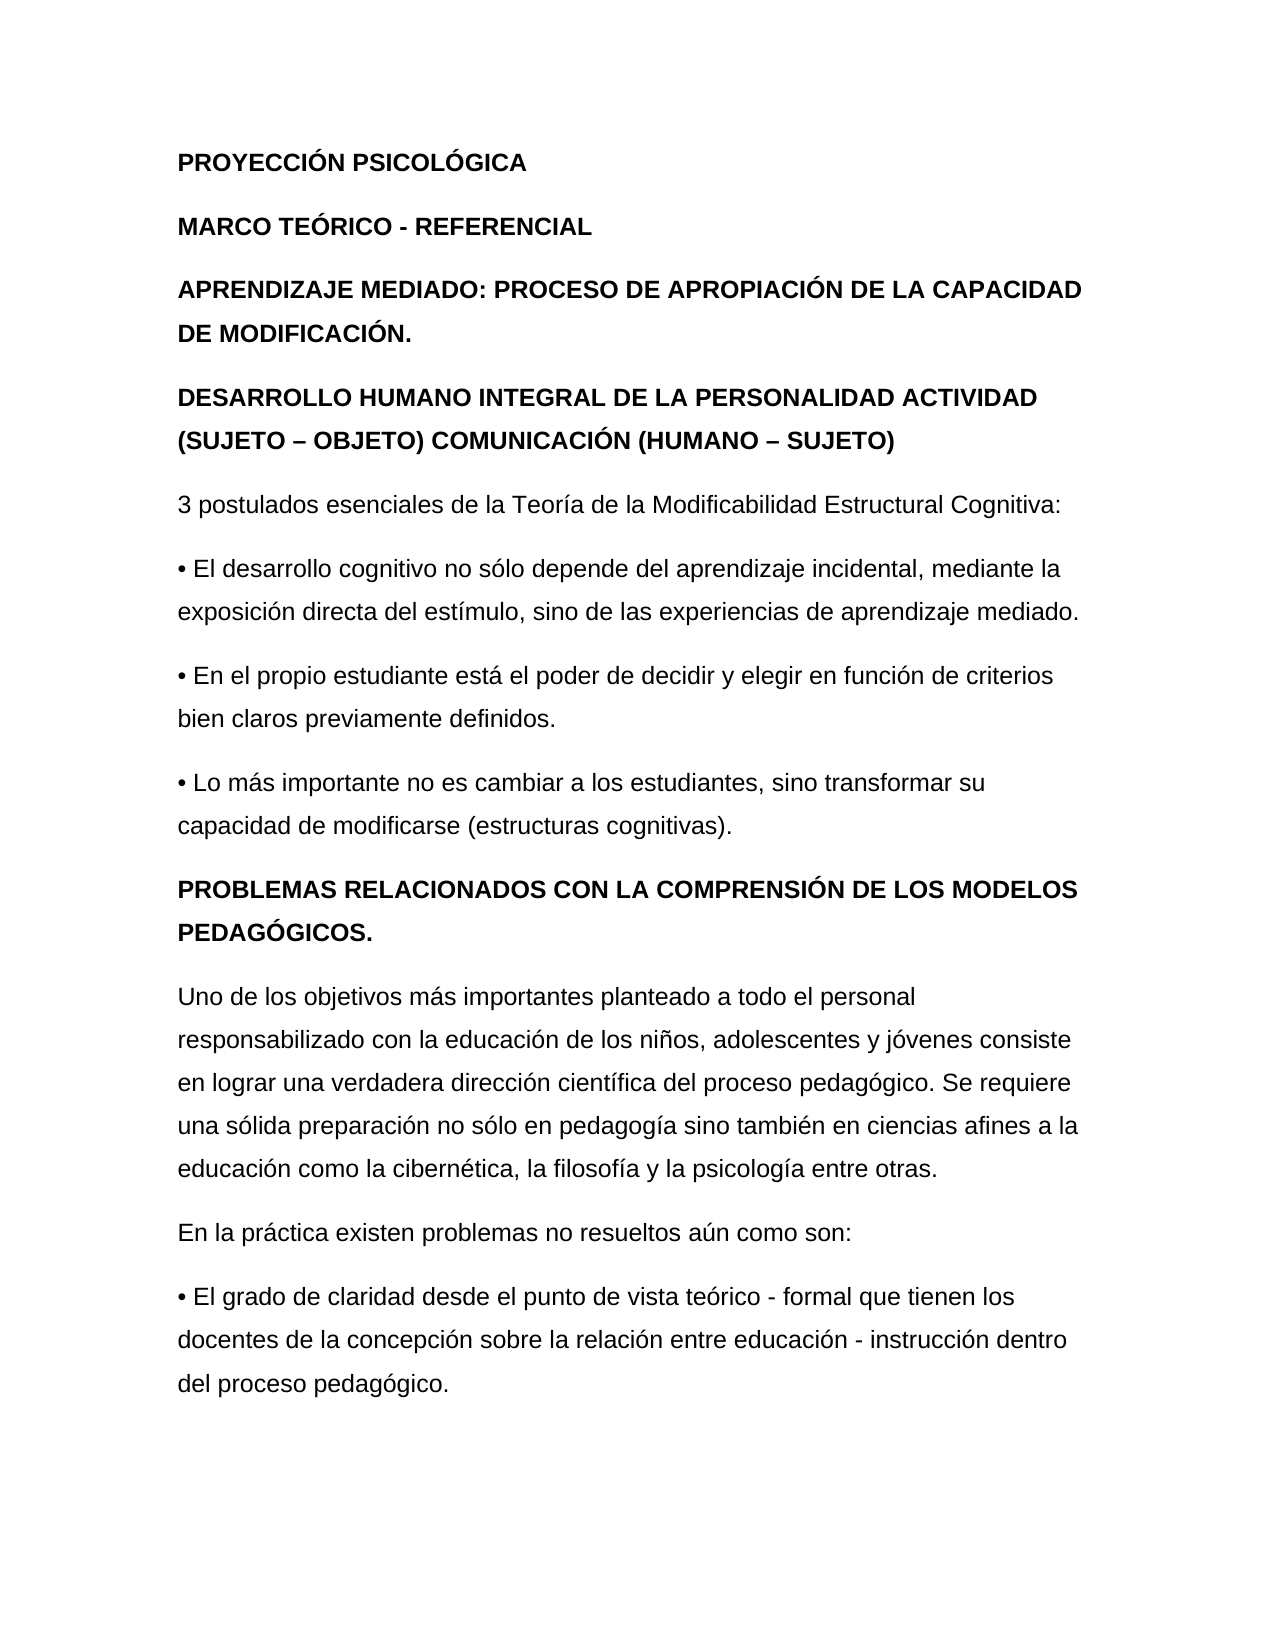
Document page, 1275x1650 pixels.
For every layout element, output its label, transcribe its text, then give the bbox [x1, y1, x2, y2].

text PROYECCIÓN PSICOLÓGICA [177, 148, 1098, 176]
text • En el propio estudiante está el poder de decidir y elegir en función de criterios bien claros previamente definidos. [177, 661, 1098, 733]
text Uno de los objetivos más importantes planteado a todo el personal responsabilizado con la educación de los niños, adolescentes y jóvenes consiste en lograr una verdadera dirección científica del proceso pedagógico. Se requiere una sólida preparación no sólo en pedagogía sino también en ciencias afines a la educación como la cibernética, la filosofía y la psicología entre otras. [177, 982, 1098, 1183]
text MARCO TEÓRICO - REFERENCIAL [177, 212, 1098, 240]
text • Lo más importante no es cambiar a los estudiantes, sino transformar su capacidad de modificarse (estructuras cognitivas). [177, 768, 1098, 840]
text • El grado de claridad desde el punto de vista teórico - formal que tienen los docentes de la concepción sobre la relación entre educación - instrucción dentro del proceso pedagógico. [177, 1282, 1098, 1397]
text PROBLEMAS RELACIONADOS CON LA COMPRENSIÓN DE LOS MODELOS PEDAGÓGICOS. [177, 875, 1098, 947]
text 3 postulados esenciales de la Teoría de la Modificabilidad Estructural Cognitiva: [177, 490, 1098, 518]
text APRENDIZAJE MEDIADO: PROCESO DE APROPIACIÓN DE LA CAPACIDAD DE MODIFICACIÓN. [177, 276, 1098, 347]
text • El desarrollo cognitivo no sólo depende del aprendizaje incidental, mediante la exposición directa del estímulo, sino de las experiencias de aprendizaje mediado. [177, 554, 1098, 626]
text En la práctica existen problemas no resueltos aún como son: [177, 1218, 1098, 1247]
text DESARROLLO HUMANO INTEGRAL DE LA PERSONALIDAD ACTIVIDAD (SUJETO – OBJETO) COMUNICACIÓN (HUMANO – SUJETO) [177, 383, 1098, 454]
